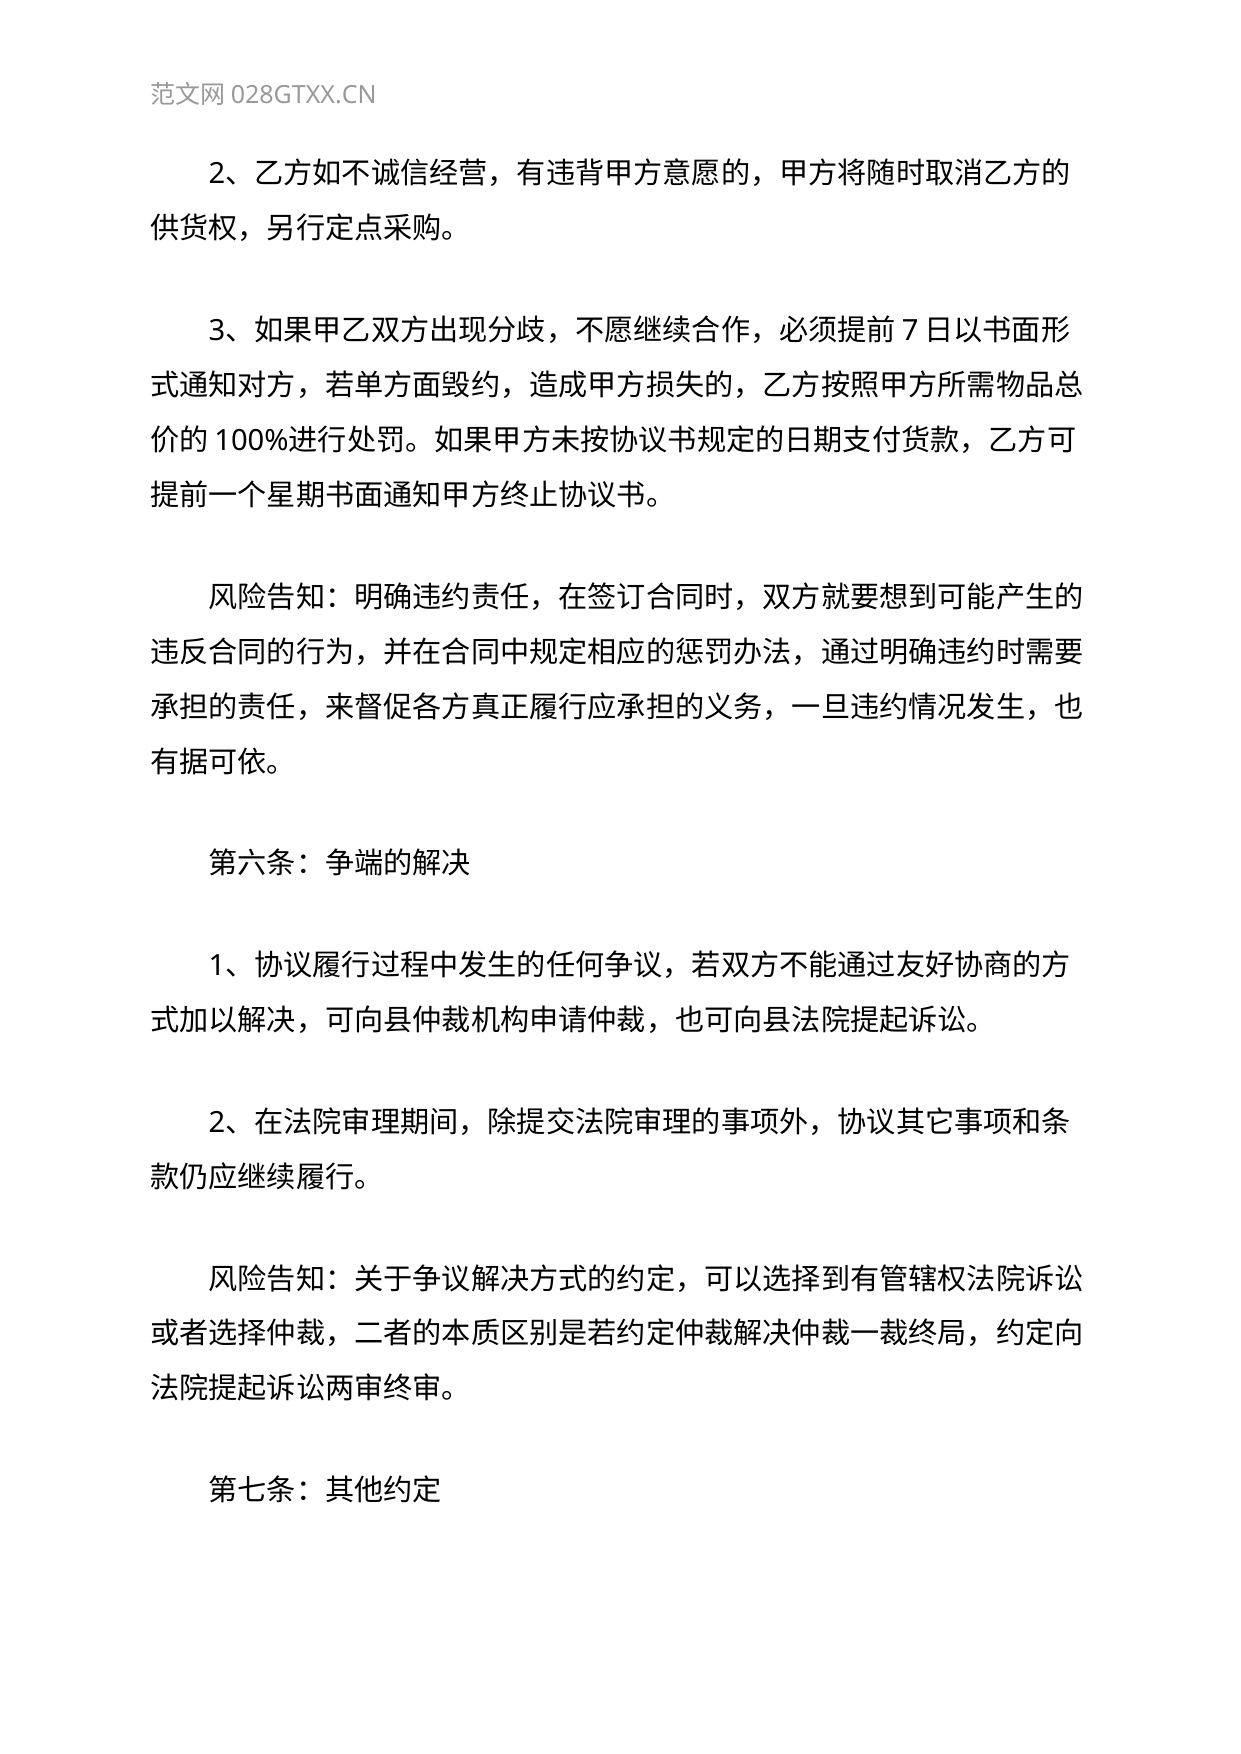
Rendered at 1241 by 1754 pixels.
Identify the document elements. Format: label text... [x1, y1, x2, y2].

text 风险告知：明确违约责任，在签订合同时，双方就要想到可能产生的违反合同的行为，并在合同中规定相应的惩罚办法，通过明确违约时需要承担的责任，来督促各方真正履行应承担的义务，一旦违约情况发生，也有据可依。 [150, 573, 1090, 780]
text 第六条：争端的解决 [150, 840, 1090, 882]
text 3、如果甲乙双方出现分歧，不愿继续合作，必须提前7日以书面形式通知对方，若单方面毁约，造成甲方损失的，乙方按照甲方所需物品总价的100%进行处罚。如果甲方未按协议书规定的日期支付货款，乙方可提前一个星期书面通知甲方终止协议书。 [150, 307, 1090, 514]
text 2、在法院审理期间，除提交法院审理的事项外，协议其它事项和条款仍应继续履行。 [150, 1098, 1090, 1196]
text 第七条：其他约定 [150, 1467, 1090, 1509]
text 风险告知：关于争议解决方式的约定，可以选择到有管辖权法院诉讼或者选择仲裁，二者的本质区别是若约定仲裁解决仲裁一裁终局，约定向法院提起诉讼两审终审。 [150, 1255, 1090, 1407]
text 2、乙方如不诚信经营，有违背甲方意愿的，甲方将随时取消乙方的供货权，另行定点采购。 [150, 150, 1090, 247]
text 1、协议履行过程中发生的任何争议，若双方不能通过友好协商的方式加以解决，可向县仲裁机构申请仲裁，也可向县法院提起诉讼。 [150, 942, 1090, 1039]
